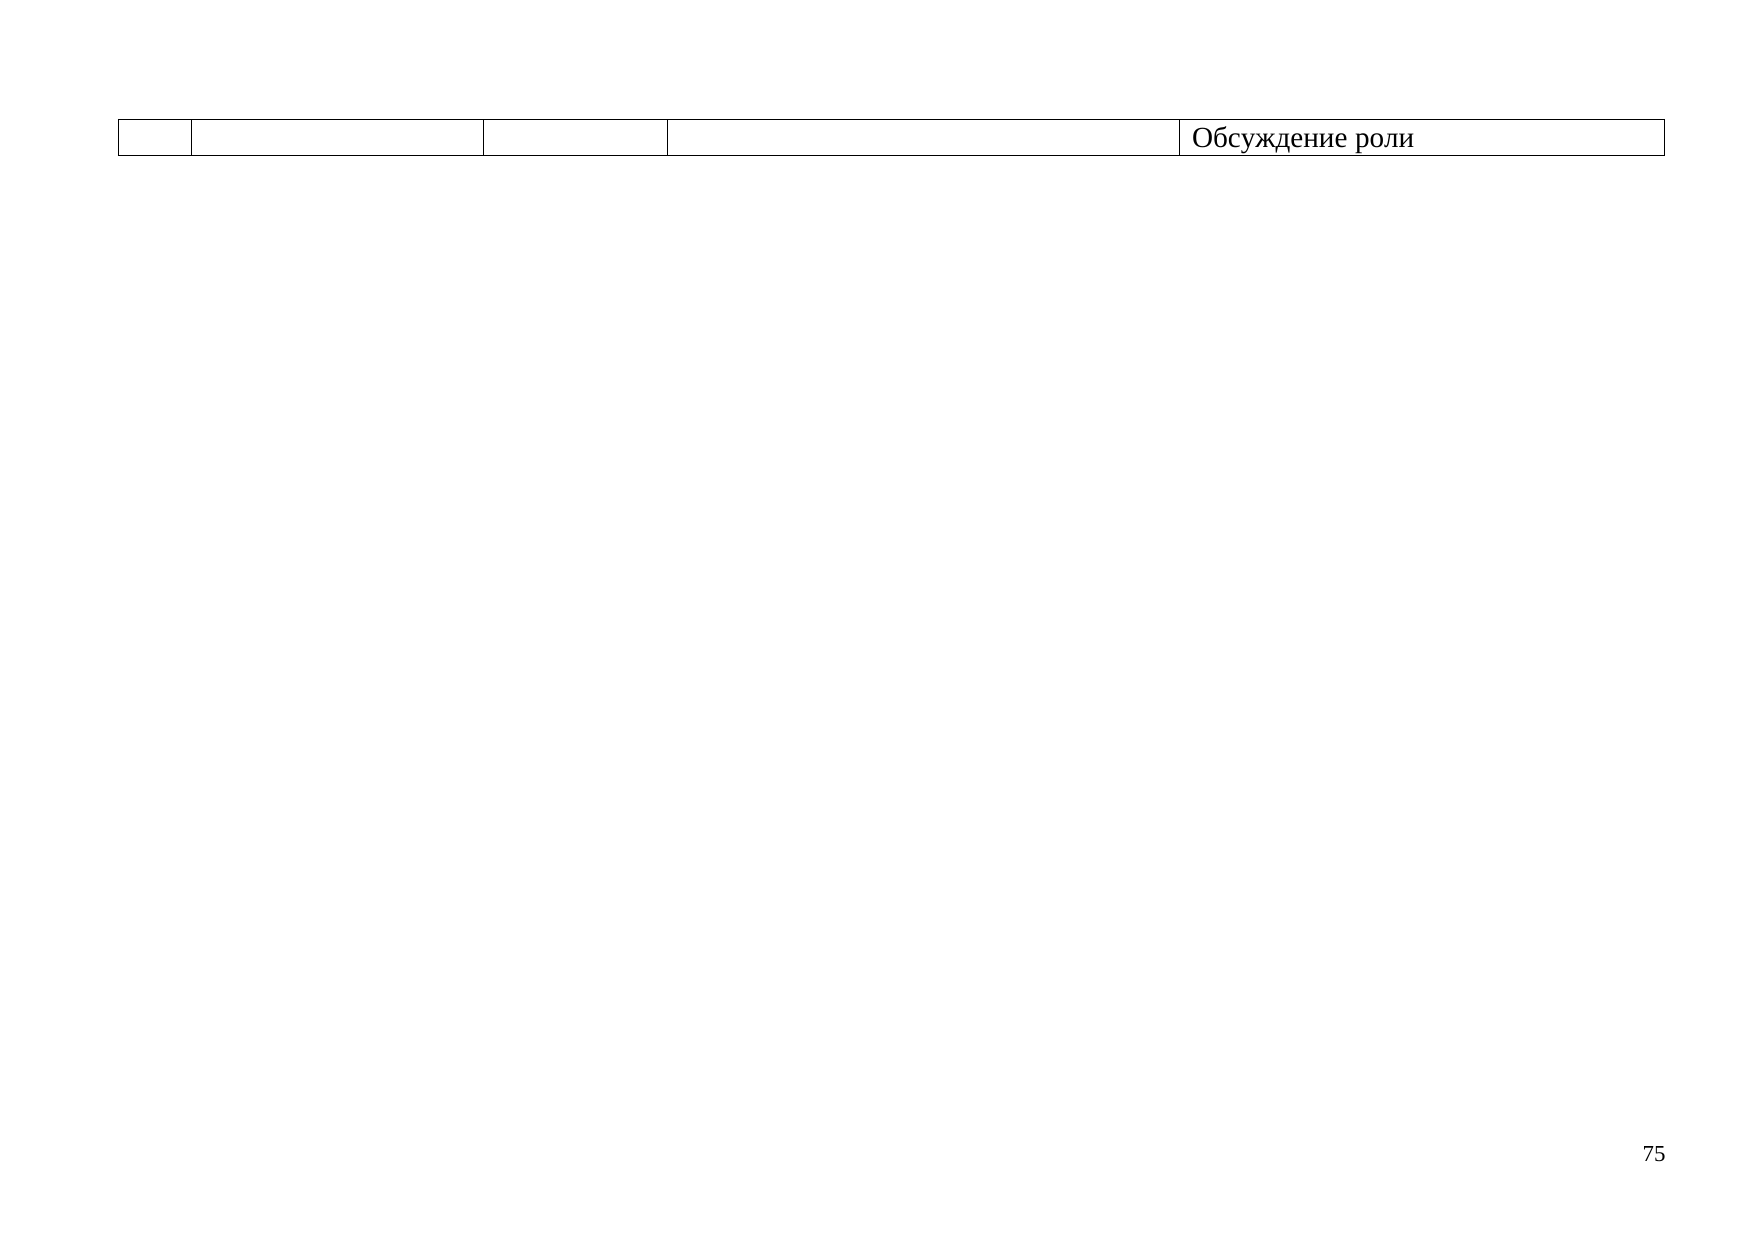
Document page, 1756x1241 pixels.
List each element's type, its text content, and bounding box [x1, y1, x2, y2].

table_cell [1180, 120, 1664, 155]
table_cell 5.1 [119, 120, 191, 155]
table_cell 3 [484, 120, 667, 155]
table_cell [192, 120, 483, 155]
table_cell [668, 120, 1179, 155]
